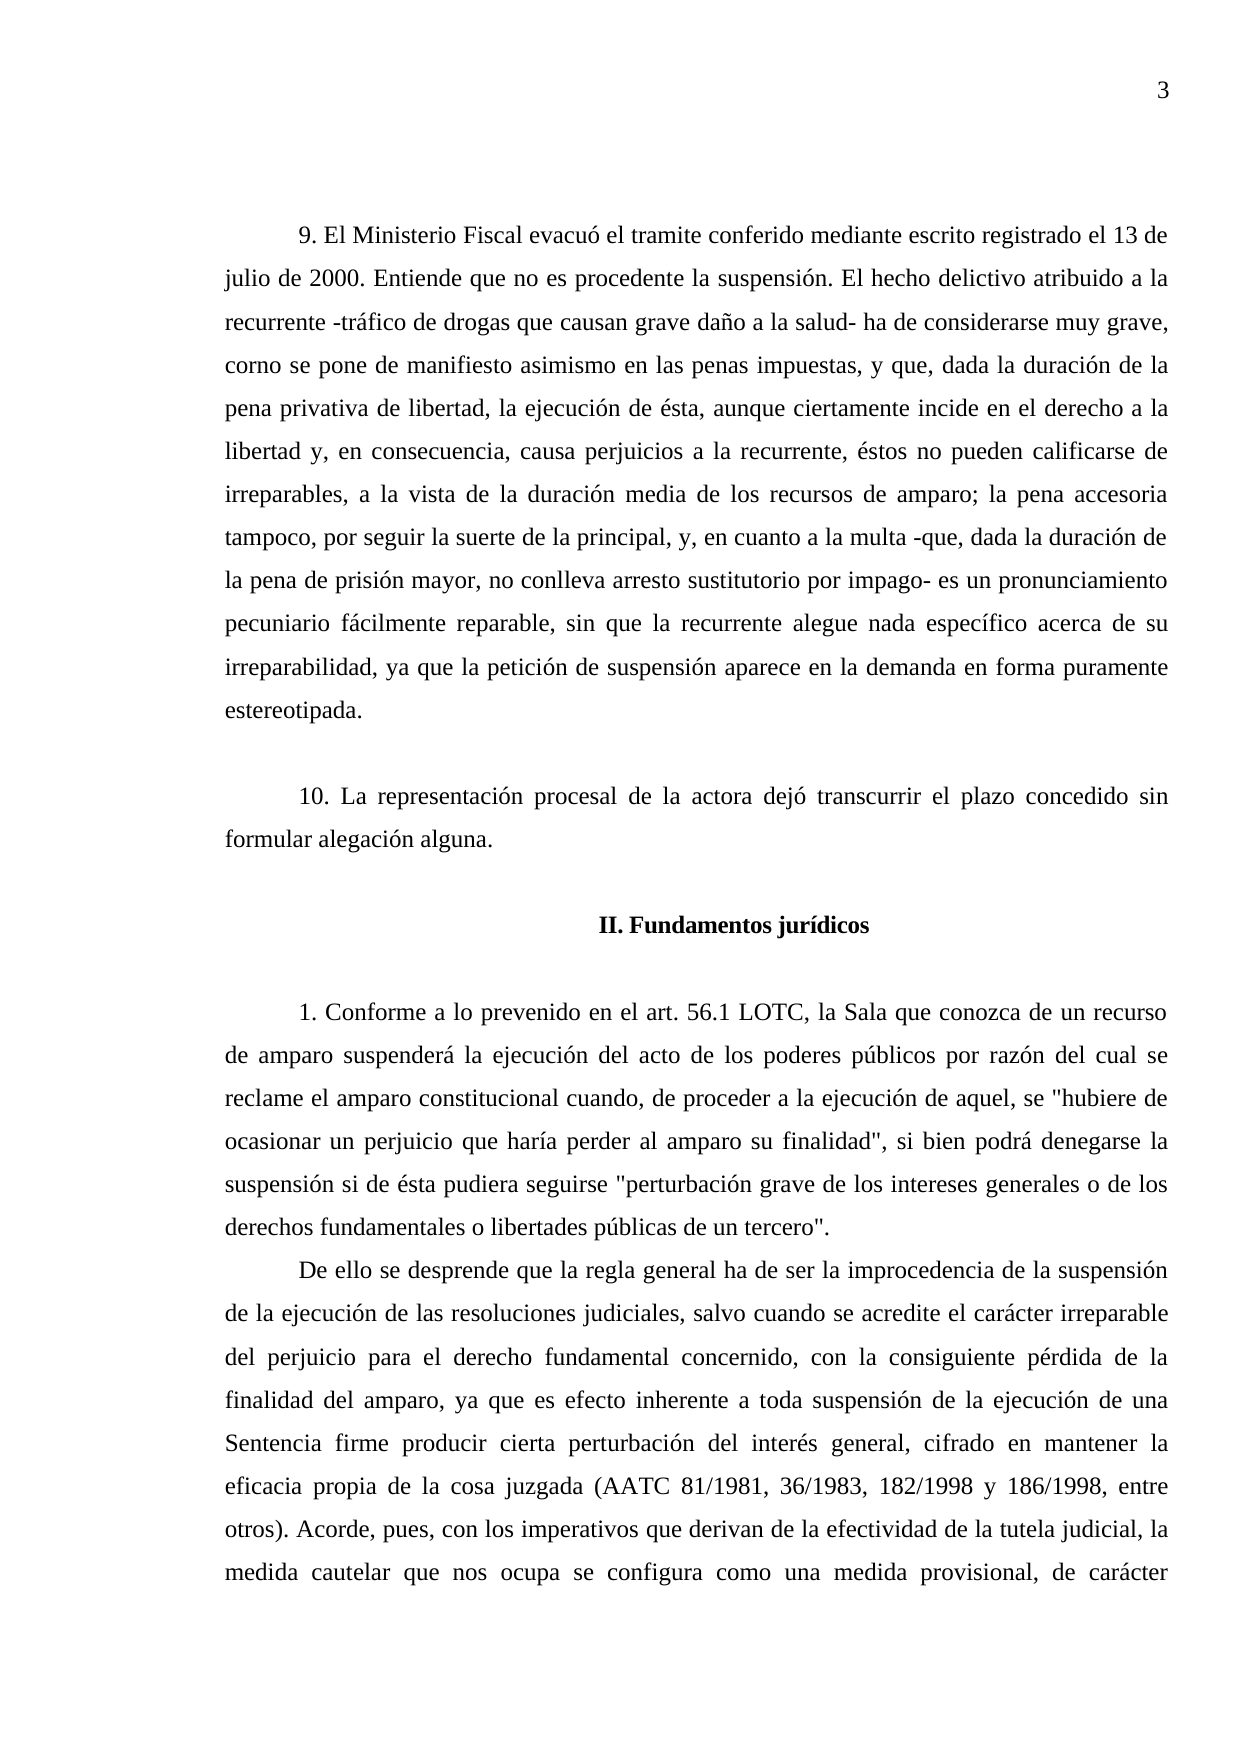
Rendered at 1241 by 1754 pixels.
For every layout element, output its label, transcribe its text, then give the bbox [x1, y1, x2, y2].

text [224, 1255, 1169, 1586]
text 1. Conforme a lo prevenido en el art. 56.1 LOTC, la Sala que conozca de un recurso de amparo suspenderá la ejecución del acto de los poderes públicos por razón del cual se reclame el amparo constitucional cuando, de proceder a la ejecución de aquel, se "hubiere de ocasionar un perjuicio que haría perder al amparo su finalidad", si bien podrá denegarse la suspensión si de ésta pudiera seguirse "perturbación grave de los intereses generales o de los derechos fundamentales o libertades públicas de un tercero". [224, 997, 1169, 1241]
text 10. La representación procesal de la actora dejó transcurrir el plazo concedido sin formular alegación alguna. [224, 781, 1169, 853]
subtitle II. Fundamentos jurídicos [224, 910, 1169, 939]
text 9. El Ministerio Fiscal evacuó el tramite conferido mediante escrito registrado el 13 de julio de 2000. Entiende que no es procedente la suspensión. El hecho delictivo atribuido a la recurrente -tráfico de drogas que causan grave daño a la salud- ha de considerarse muy grave, corno se pone de manifiesto asimismo en las penas impuestas, y que, dada la duración de la pena privativa de libertad, la ejecución de ésta, aunque ciertamente incide en el derecho a la libertad y, en consecuencia, causa perjuicios a la recurrente, éstos no pueden calificarse de irreparables, a la vista de la duración media de los recursos de amparo; la pena accesoria tampoco, por seguir la suerte de la principal, y, en cuanto a la multa -que, dada la duración de la pena de prisión mayor, no conlleva arresto sustitutorio por impago- es un pronunciamiento pecuniario fácilmente reparable, sin que la recurrente alegue nada específico acerca de su irreparabilidad, ya que la petición de suspensión aparece en la demanda en forma puramente estereotipada. [224, 220, 1169, 723]
